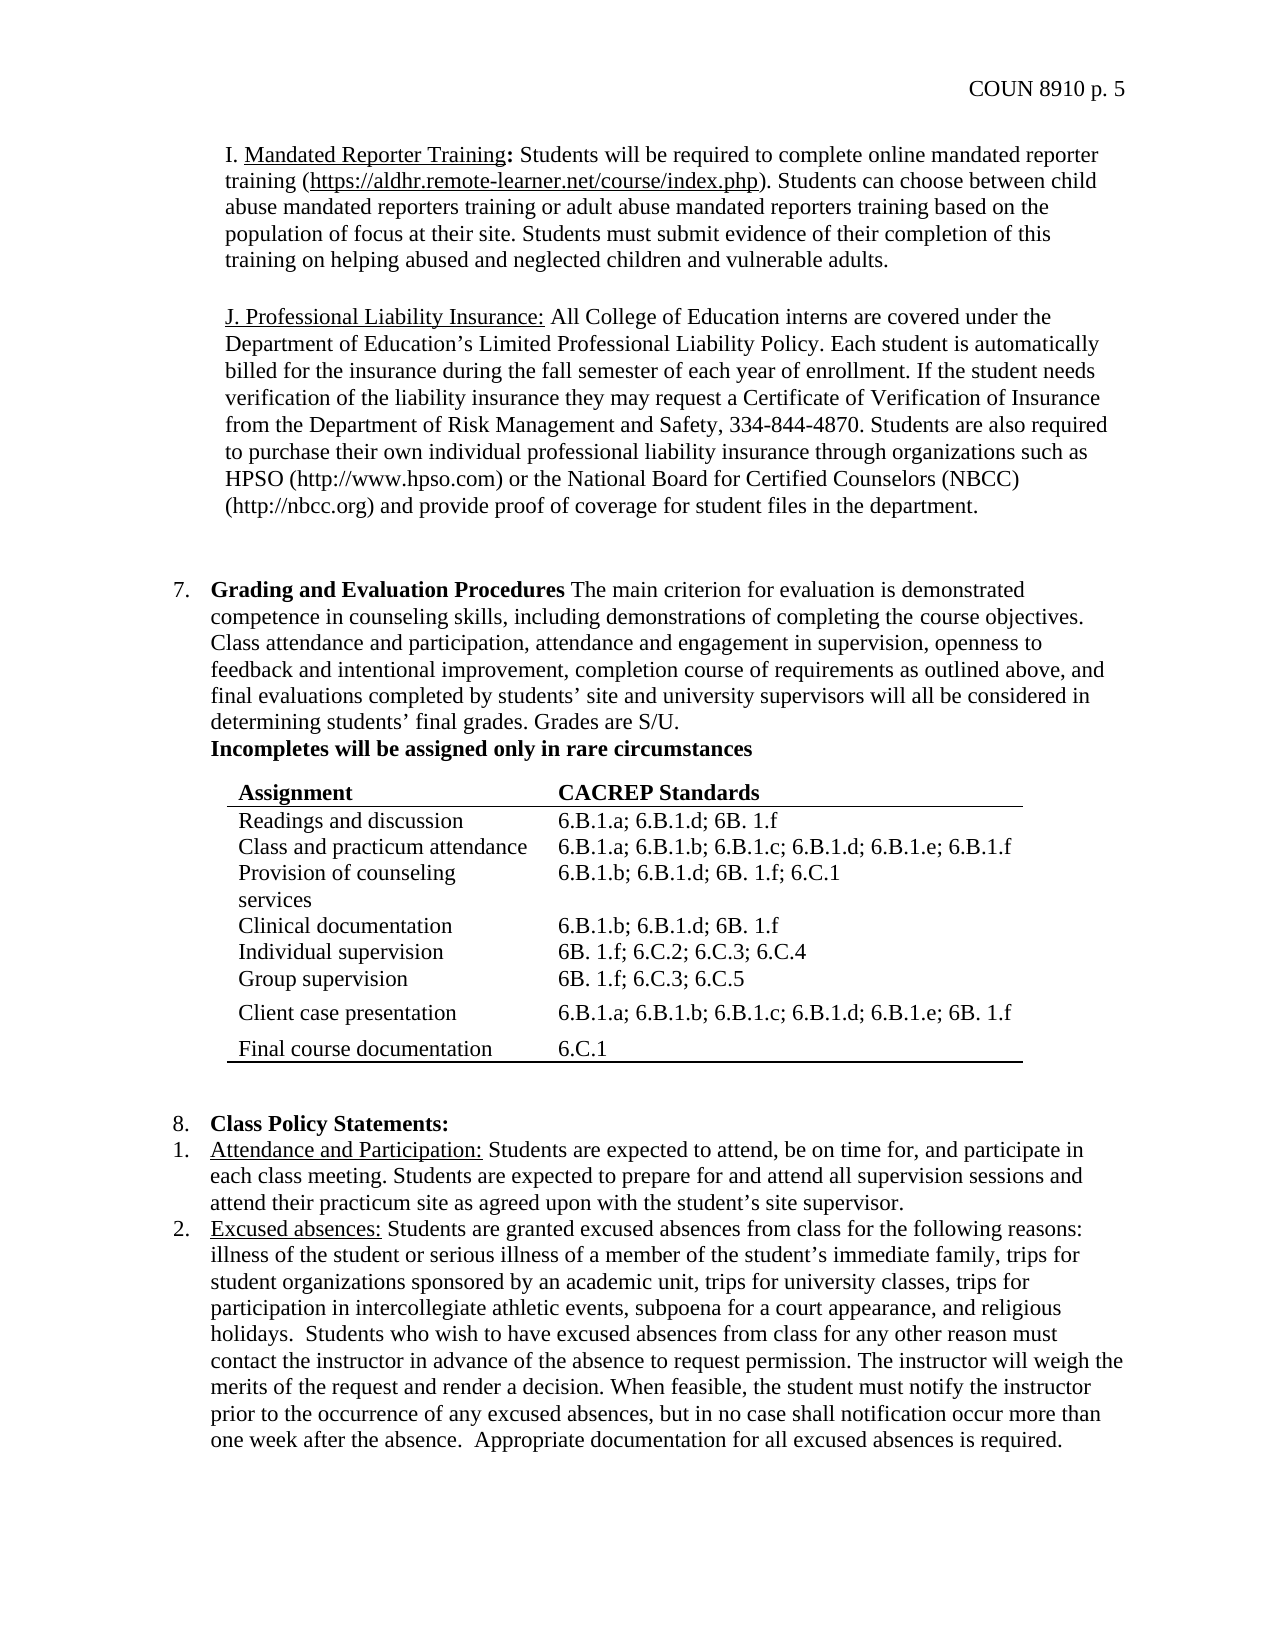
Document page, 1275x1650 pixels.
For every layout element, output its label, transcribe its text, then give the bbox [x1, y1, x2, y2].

table_cell Class and practicum attendance [227, 833, 547, 859]
list Grading and Evaluation Procedures The main criterion for evaluation is demonstrated competence in counseling skills, including demonstrations of completing the course objectives. Class attendance and participation, attendance and engagement in supervision, openness to feedback and intentional improvement, completion course of requirements as outlined above, and final evaluations completed by students’ site and university supervisors will all be considered in determining students’ final grades. Grades are S/U. [173, 577, 1118, 735]
text Incompletes will be assigned only in rare circumstances [210, 735, 1044, 761]
table_header Assignment [227, 779, 547, 806]
list Class Policy Statements: [172, 1110, 1125, 1136]
list Attendance and Participation: Students are expected to attend, be on time for, and participate in each class meeting. Students are expected to prepare for and attend all supervision sessions and attend their practicum site as agreed upon with the student’s site supervisor. [172, 1136, 1125, 1215]
text J. Professional Liability Insurance: All College of Education interns are covered under the Department of Education’s Limited Professional Liability Policy. Each student is automatically billed for the insurance during the fall semester of each year of enrollment. If the student needs verification of the liability insurance they may request a Certificate of Verification of Insurance from the Department of Risk Management and Safety, 334-844-4870. Students are also required to purchase their own individual professional liability insurance through organizations such as HPSO (http://www.hpso.com) or the National Board for Certified Counselors (NBCC) (http://nbcc.org) and provide proof of coverage for student files in the department. [225, 303, 1125, 519]
text I. Mandated Reporter Training: Students will be required to complete online mandated reporter training (https://aldhr.remote-learner.net/course/index.php). Students can choose between child abuse mandated reporters training or adult abuse mandated reporters training based on the population of focus at their site. Students must submit evidence of their completion of this training on helping abused and neglected children and vulnerable adults. [889, 141, 1119, 272]
table_cell 6.C.1 [547, 1035, 1023, 1061]
table_cell Clinical documentation [227, 912, 547, 938]
table_header CACREP Standards [547, 779, 1023, 806]
table_cell Final course documentation [227, 1035, 547, 1061]
table_cell 6.B.1.a; 6.B.1.b; 6.B.1.c; 6.B.1.d; 6.B.1.e; 6.B.1.f [547, 833, 1023, 859]
table_cell 6.B.1.a; 6.B.1.b; 6.B.1.c; 6.B.1.d; 6.B.1.e; 6B. 1.f [547, 999, 1023, 1035]
table_cell Provision of counseling services [227, 859, 547, 912]
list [173, 1215, 1125, 1452]
table_cell Client case presentation [227, 999, 547, 1035]
table_cell 6B. 1.f; 6.C.2; 6.C.3; 6.C.4 [547, 939, 1023, 965]
table_cell Group supervision [227, 965, 547, 998]
table_cell Individual supervision [227, 939, 547, 965]
table_cell 6.B.1.b; 6.B.1.d; 6B. 1.f; 6.C.1 [547, 859, 1023, 912]
table_cell 6B. 1.f; 6.C.3; 6.C.5 [547, 965, 1023, 998]
table_cell 6.B.1.b; 6.B.1.d; 6B. 1.f [547, 912, 1023, 938]
table_cell Readings and discussion [227, 807, 547, 833]
table_cell 6.B.1.a; 6.B.1.d; 6B. 1.f [547, 807, 1023, 833]
